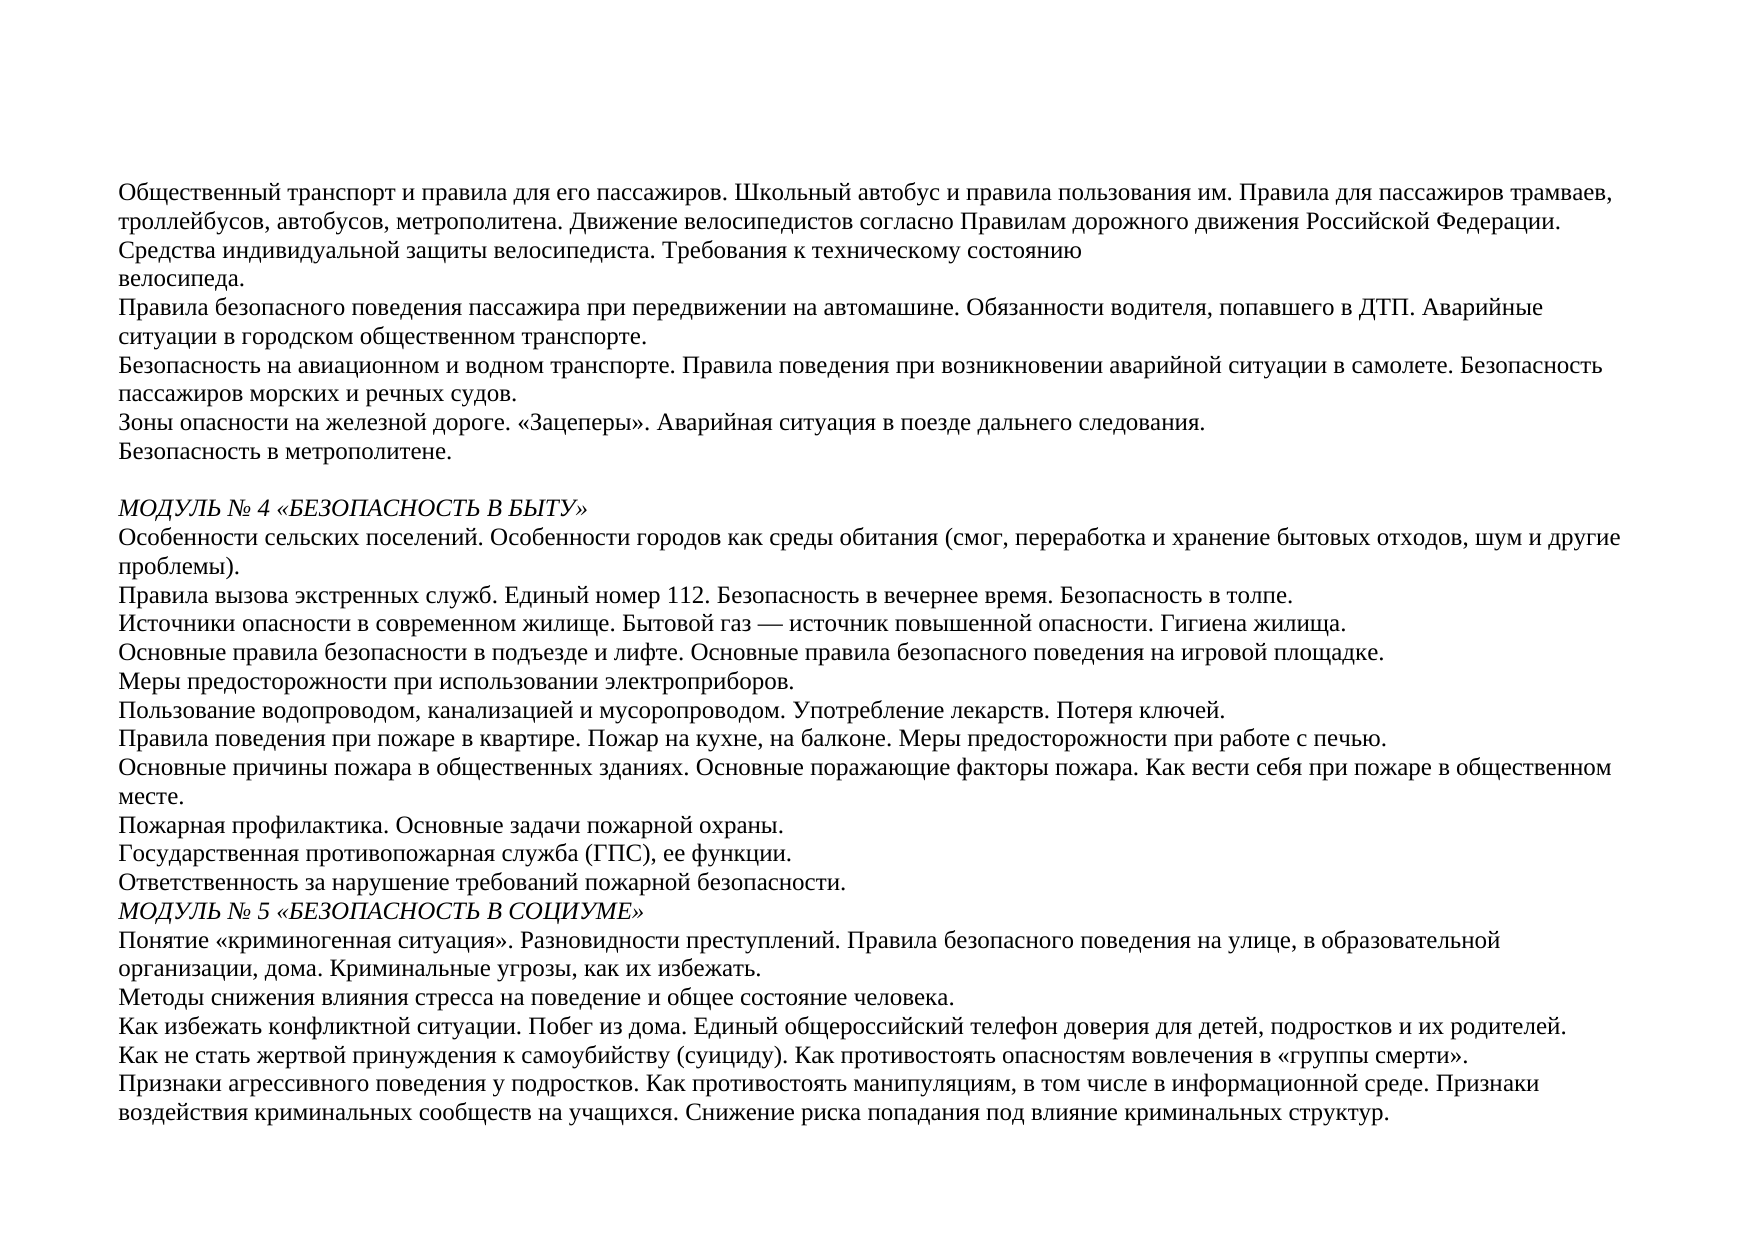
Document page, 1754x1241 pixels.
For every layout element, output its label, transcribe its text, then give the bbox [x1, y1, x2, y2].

text Признаки агрессивного поведения у подростков. Как противостоять манипуляциям, в том числе в информационной среде. Признаки воздействия криминальных сообществ на учащихся. Снижение риска попадания под влияние криминальных структур. [118, 1068, 1636, 1126]
text Особенности сельских поселений. Особенности городов как среды обитания (смог, переработка и хранение бытовых отходов, шум и другие проблемы). [118, 522, 1636, 580]
text МОДУЛЬ № 4 «БЕЗОПАСНОСТЬ В БЫТУ» [118, 493, 1636, 522]
text Источники опасности в современном жилище. Бытовой газ — источник повышенной опасности. Гигиена жилища. [118, 608, 1636, 637]
text Как избежать конфликтной ситуации. Побег из дома. Единый общероссийский телефон доверия для детей, подростков и их родителей. [118, 1011, 1636, 1040]
text Меры предосторожности при использовании электроприборов. [118, 666, 1636, 695]
text велосипеда. [118, 263, 1636, 292]
text Зоны опасности на железной дороге. «Зацеперы». Аварийная ситуация в поезде дальнего следования. [118, 407, 1636, 436]
text Ответственность за нарушение требований пожарной безопасности. [118, 867, 1636, 896]
text Общественный транспорт и правила для его пассажиров. Школьный автобус и правила пользования им. Правила для пассажиров трамваев, троллейбусов, автобусов, метрополитена. Движение велосипедистов согласно Правилам дорожного движения Российской Федерации. Средства индивидуальной защиты велосипедиста. Требования к техническому состоянию [118, 177, 1636, 263]
text Правила безопасного поведения пассажира при передвижении на автомашине. Обязанности водителя, попавшего в ДТП. Аварийные ситуации в городском общественном транспорте. [118, 292, 1636, 350]
text Пользование водопроводом, канализацией и мусоропроводом. Употребление лекарств. Потеря ключей. [118, 695, 1636, 723]
text Методы снижения влияния стресса на поведение и общее состояние человека. [118, 982, 1636, 1011]
text Государственная противопожарная служба (ГПС), ее функции. [118, 838, 1636, 867]
text Правила поведения при пожаре в квартире. Пожар на кухне, на балконе. Меры предосторожности при работе с печью. [118, 723, 1636, 752]
text Безопасность на авиационном и водном транспорте. Правила поведения при возникновении аварийной ситуации в самолете. Безопасность пассажиров морских и речных судов. [118, 350, 1636, 407]
text Безопасность в метрополитене. [118, 436, 1636, 465]
text Понятие «криминогенная ситуация». Разновидности преступлений. Правила безопасного поведения на улице, в образовательной организации, дома. Криминальные угрозы, как их избежать. [118, 925, 1636, 982]
text Правила вызова экстренных служб. Единый номер 112. Безопасность в вечернее время. Безопасность в толпе. [118, 580, 1636, 608]
text Основные причины пожара в общественных зданиях. Основные поражающие факторы пожара. Как вести себя при пожаре в общественном месте. [118, 752, 1636, 810]
text МОДУЛЬ № 5 «БЕЗОПАСНОСТЬ В СОЦИУМЕ» [118, 896, 1636, 925]
text Как не стать жертвой принуждения к самоубийству (суициду). Как противостоять опасностям вовлечения в «группы смерти». [118, 1040, 1636, 1068]
text Основные правила безопасности в подъезде и лифте. Основные правила безопасного поведения на игровой площадке. [118, 637, 1636, 666]
text Пожарная профилактика. Основные задачи пожарной охраны. [118, 810, 1636, 838]
